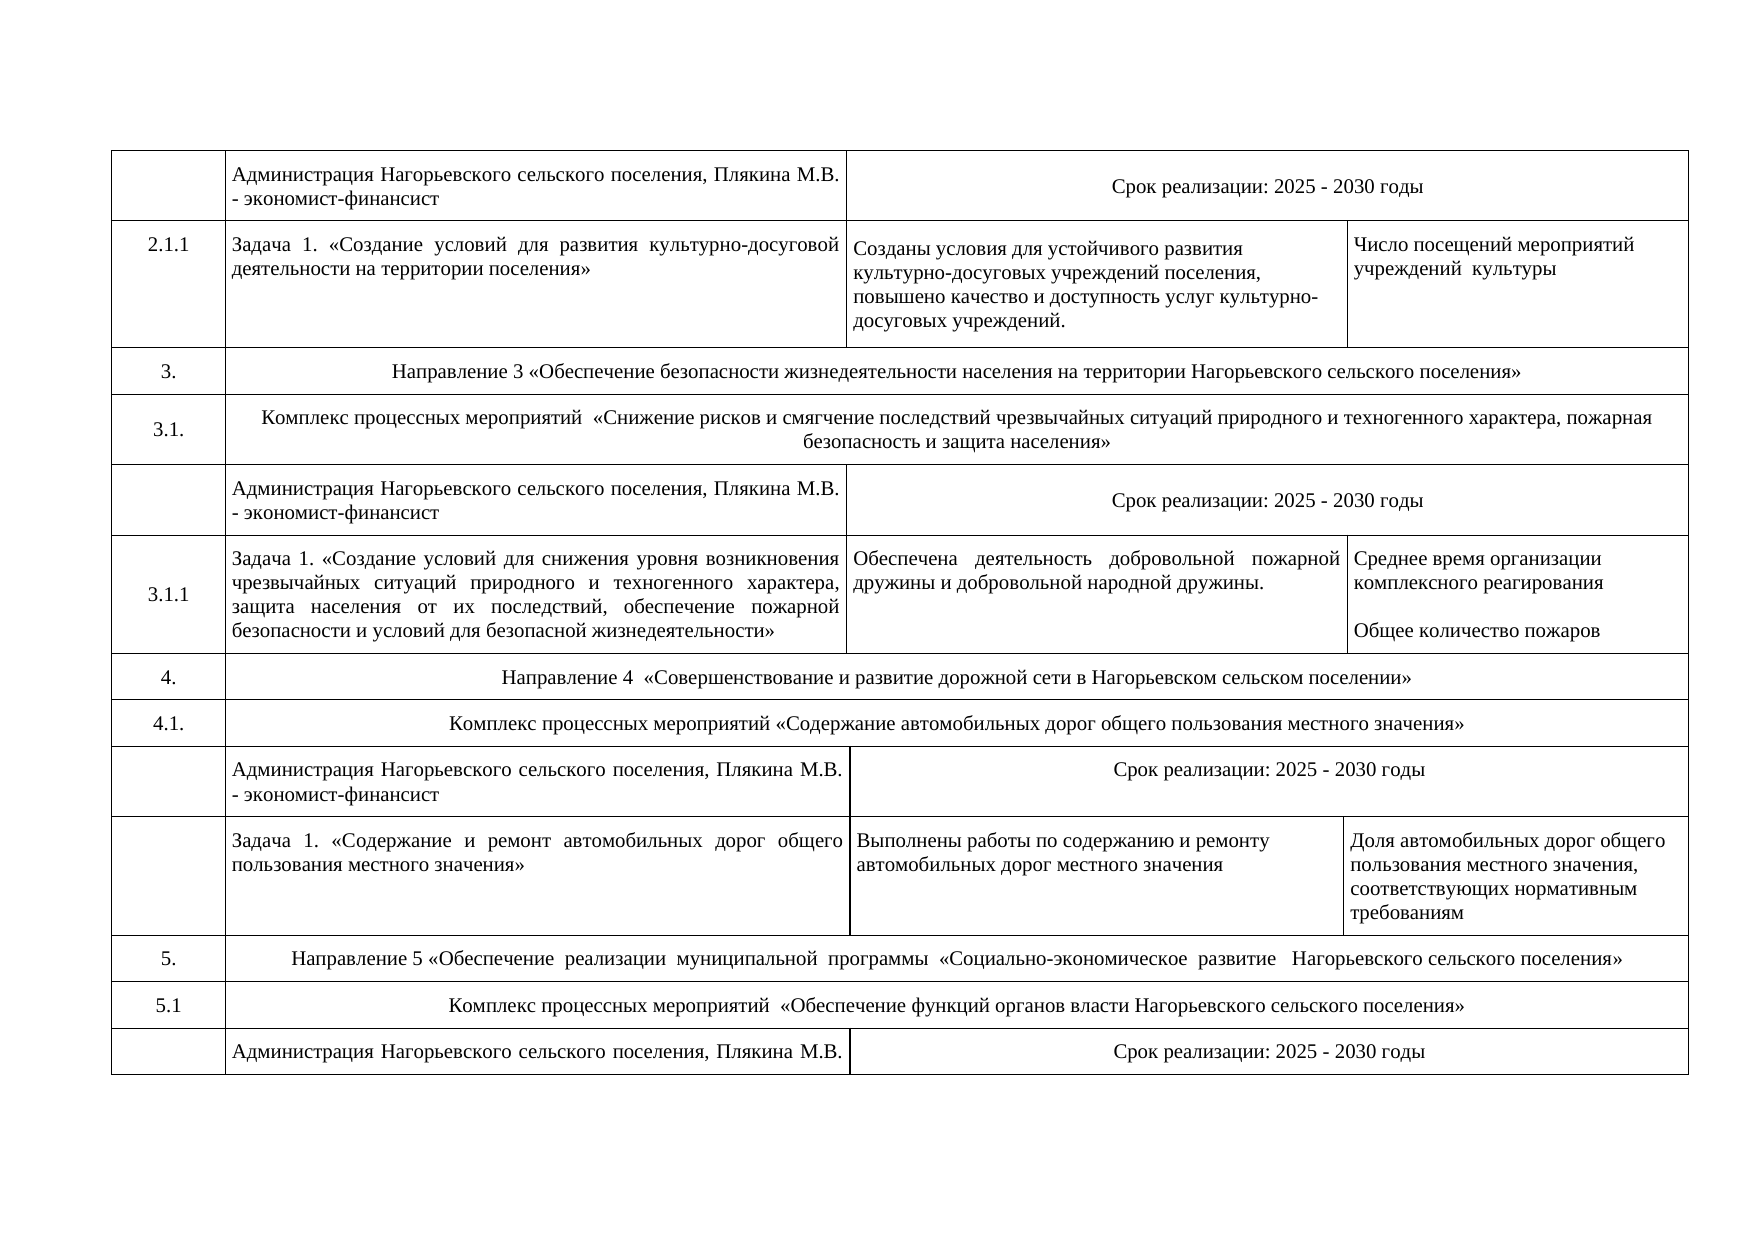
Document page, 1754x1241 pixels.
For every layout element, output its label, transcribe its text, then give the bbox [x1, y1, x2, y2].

table_cell [112, 465, 225, 534]
table_cell Обеспечена деятельность добровольной пожарной дружины и добровольной народной дружины. [847, 536, 1347, 653]
table_cell Администрация Нагорьевского сельского поселения, Плякина М.В. - экономист-финансист [226, 465, 846, 534]
table_cell Срок реализации: 2025 - 2030 годы [847, 151, 1688, 220]
table_cell 4.1. [112, 700, 225, 746]
table_cell Задача 1. «Создание условий для снижения уровня возникновения чрезвычайных ситуаций природного и техногенного характера, защита населения от их последствий, обеспечение пожарной безопасности и условий для безопасной жизнедеятельности» [226, 536, 846, 653]
table_cell 5. [112, 936, 225, 981]
table_cell Комплекс процессных мероприятий «Содержание автомобильных дорог общего пользования местного значения» [226, 700, 1688, 746]
table_cell Задача 1. «Содержание и ремонт автомобильных дорог общего пользования местного значения» [226, 817, 849, 935]
table_cell 3. [112, 348, 225, 394]
table_cell 4. [112, 654, 225, 699]
table_cell [112, 747, 225, 816]
table_cell Направление 3 «Обеспечение безопасности жизнедеятельности населения на территории Нагорьевского сельского поселения» [226, 348, 1688, 394]
table_cell 3.1. [112, 395, 225, 464]
table_cell Созданы условия для устойчивого развития культурно-досуговых учреждений поселения, повышено качество и доступность услуг культурно-досуговых учреждений. [847, 221, 1347, 347]
table_cell Администрация Нагорьевского сельского поселения, Плякина М.В. - экономист-финансист [226, 747, 849, 816]
table_cell 5.1 [112, 982, 225, 1027]
table_cell 3.1.1 [112, 536, 225, 653]
table_cell Задача 1. «Создание условий для развития культурно-досуговой деятельности на территории поселения» [226, 221, 846, 347]
table_cell Администрация Нагорьевского сельского поселения, Плякина М.В. - экономист-финансист [226, 151, 846, 220]
table_cell Комплекс процессных мероприятий «Обеспечение функций органов власти Нагорьевского сельского поселения» [226, 982, 1688, 1027]
table_cell Доля автомобильных дорог общего пользования местного значения, соответствующих нормативным требованиям [1344, 817, 1688, 935]
table_cell 2.1.1 [112, 221, 225, 347]
table_cell Выполнены работы по содержанию и ремонту автомобильных дорог местного значения [851, 817, 1343, 935]
table_cell [112, 1029, 225, 1074]
table_cell Направление 4 «Совершенствование и развитие дорожной сети в Нагорьевском сельском поселении» [226, 654, 1688, 699]
table_cell Направление 5 «Обеспечение реализации муниципальной программы «Социально-экономическое развитие Нагорьевского сельского поселения» [226, 936, 1688, 981]
table_cell Срок реализации: 2025 - 2030 годы [847, 465, 1688, 534]
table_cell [226, 1029, 849, 1074]
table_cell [851, 1029, 1688, 1074]
table_cell Срок реализации: 2025 - 2030 годы [851, 747, 1688, 816]
table_cell Комплекс процессных мероприятий «Снижение рисков и смягчение последствий чрезвычайных ситуаций природного и техногенного характера, пожарная безопасность и защита населения» [226, 395, 1688, 464]
table_cell [112, 151, 225, 220]
table_cell Среднее время организации комплексного реагирования Общее количество пожаров [1348, 536, 1688, 653]
table_cell Число посещений мероприятий учреждений культуры [1348, 221, 1688, 347]
table_cell [112, 817, 225, 935]
